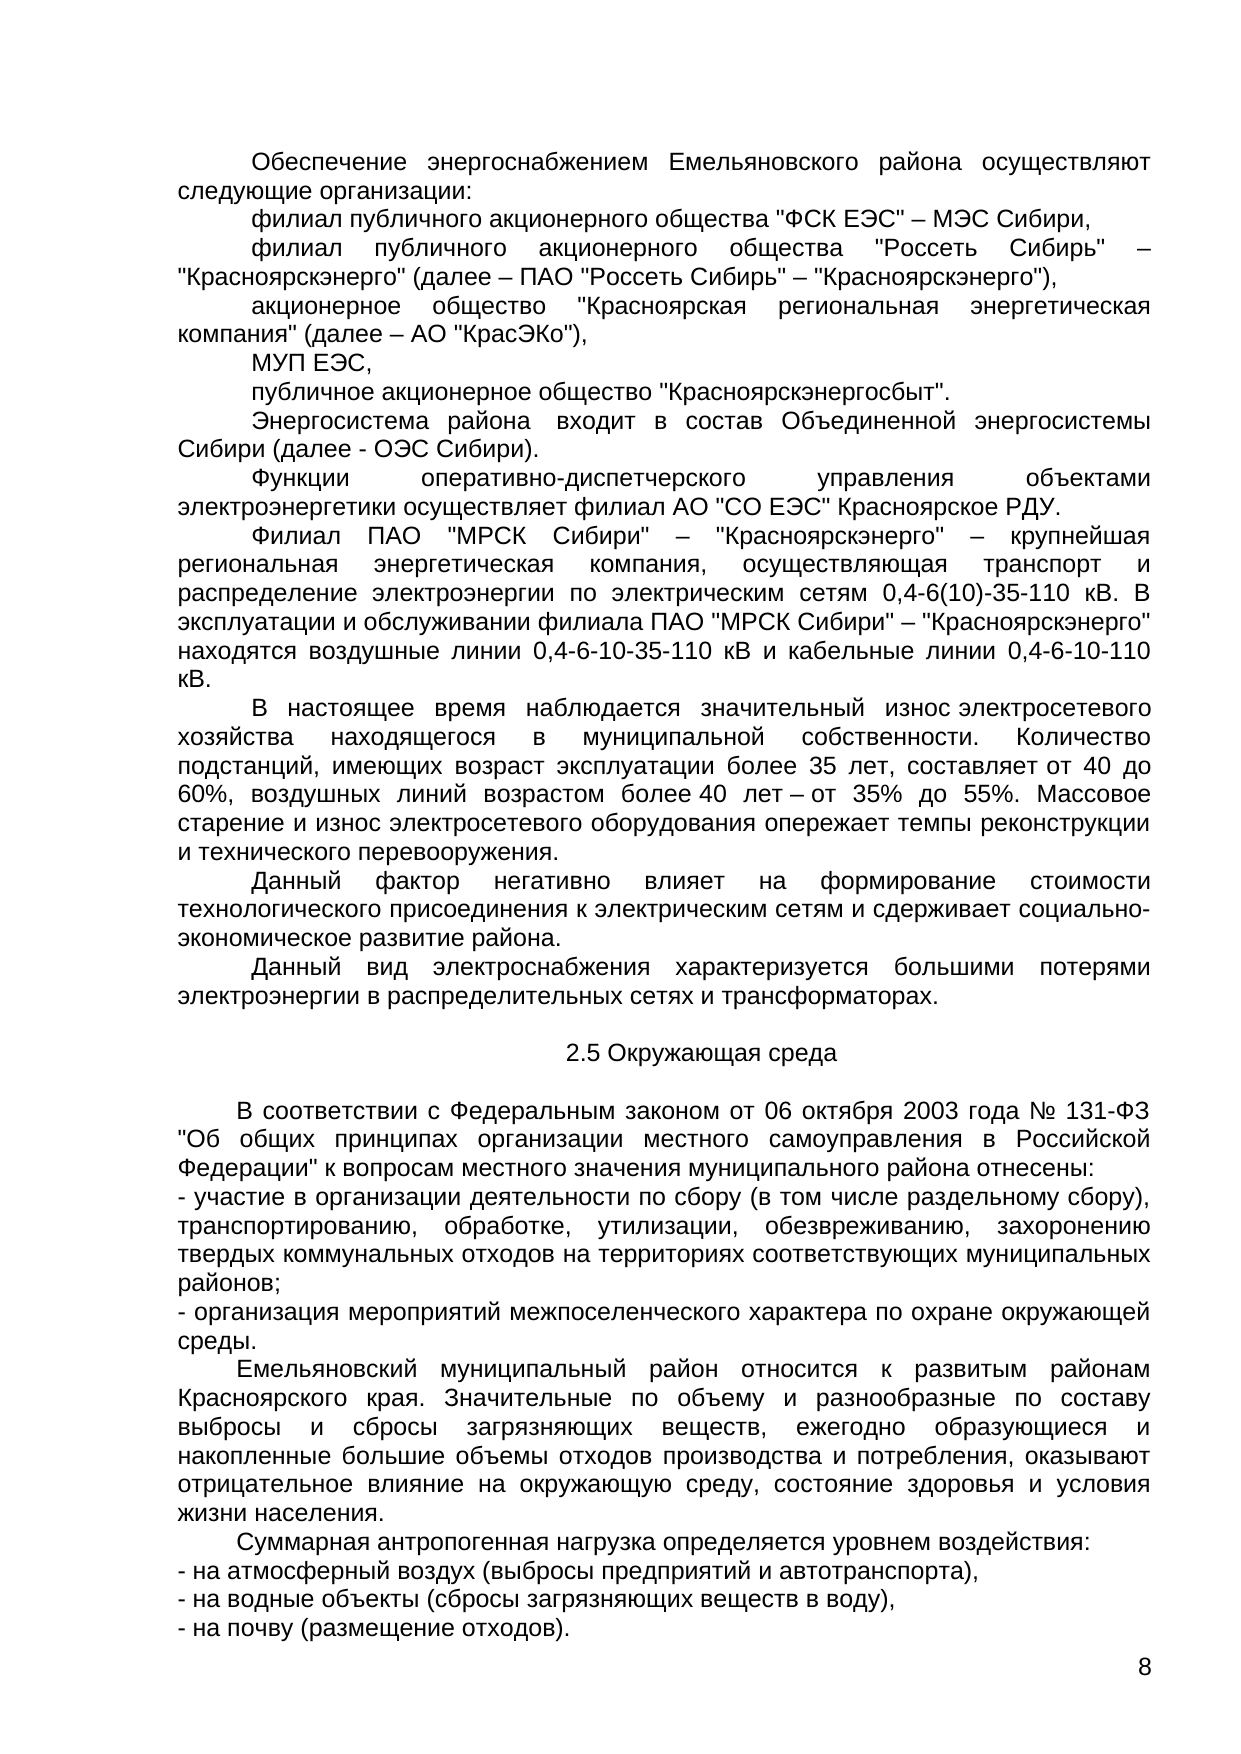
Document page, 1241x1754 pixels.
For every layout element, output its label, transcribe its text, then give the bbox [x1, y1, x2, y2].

text 2.5 Окружающая среда [177, 1038, 1152, 1067]
text - на атмосферный воздух (выбросы предприятий и автотранспорта), [177, 1556, 1152, 1584]
text акционерное общество "Красноярская региональная энергетическая компания" (далее – АО "КрасЭКо"), [177, 291, 1152, 348]
text - на почву (размещение отходов). [177, 1613, 1152, 1642]
text публичное акционерное общество "Красноярскэнергосбыт". [177, 377, 1152, 406]
text Данный фактор негативно влияет на формирование стоимости технологического присоединения к электрическим сетям и сдерживает социально-экономическое развитие района. [177, 866, 1152, 952]
text - на водные объекты (сбросы загрязняющих веществ в воду), [177, 1584, 1152, 1613]
text Емельяновский муниципальный район относится к развитым районам Красноярского края. Значительные по объему и разнообразные по составу выбросы и сбросы загрязняющих веществ, ежегодно образующиеся и накопленные большие объемы отходов производства и потребления, оказывают отрицательное влияние на окружающую среду, состояние здоровья и условия жизни населения. [177, 1354, 1152, 1527]
text Филиал ПАО "МРСК Сибири" – "Красноярскэнерго" – крупнейшая региональная энергетическая компания, осуществляющая транспорт и распределение электроэнергии по электрическим сетям 0,4-6(10)-35-110 кВ. В эксплуатации и обслуживании филиала ПАО "МРСК Сибири" – "Красноярскэнерго" находятся воздушные линии 0,4-6-10-35-110 кВ и кабельные линии 0,4-6-10-110 кВ. [177, 521, 1152, 693]
text МУП ЕЭС, [177, 348, 1152, 377]
text Данный вид электроснабжения характеризуется большими потерями электроэнергии в распределительных сетях и трансформаторах. [177, 952, 1152, 1009]
text Функции оперативно-диспетчерского управления объектами электроэнергетики осуществляет филиал АО "СО ЕЭС" Красноярское РДУ. [177, 463, 1152, 521]
text Энергосистема района входит в состав Объединенной энергосистемы Сибири (далее - ОЭС Сибири). [177, 406, 1152, 463]
text В соответствии с Федеральным законом от 06 октября 2003 года № 131-ФЗ "Об общих принципах организации местного самоуправления в Российской Федерации" к вопросам местного значения муниципального района отнесены: [177, 1096, 1152, 1182]
text филиал публичного акционерного общества "Россеть Сибирь" – "Красноярскэнерго" (далее – ПАО "Россеть Сибирь" – "Красноярскэнерго"), [177, 233, 1152, 291]
text филиал публичного акционерного общества "ФСК ЕЭС" – МЭС Сибири, [177, 204, 1152, 233]
text В настоящее время наблюдается значительный износ электросетевого хозяйства находящегося в муниципальной собственности. Количество подстанций, имеющих возраст эксплуатации более 35 лет, составляет от 40 до 60%, воздушных линий возрастом более 40 лет – от 35% до 55%. Массовое старение и износ электросетевого оборудования опережает темпы реконструкции и технического перевооружения. [177, 693, 1152, 866]
text Обеспечение энергоснабжением Емельяновского района осуществляют следующие организации: [177, 147, 1152, 204]
text - участие в организации деятельности по сбору (в том числе раздельному сбору), транспортированию, обработке, утилизации, обезвреживанию, захоронению твердых коммунальных отходов на территориях соответствующих муниципальных районов; [177, 1182, 1152, 1297]
text - организация мероприятий межпоселенческого характера по охране окружающей среды. [177, 1297, 1152, 1354]
text Суммарная антропогенная нагрузка определяется уровнем воздействия: [177, 1527, 1152, 1556]
